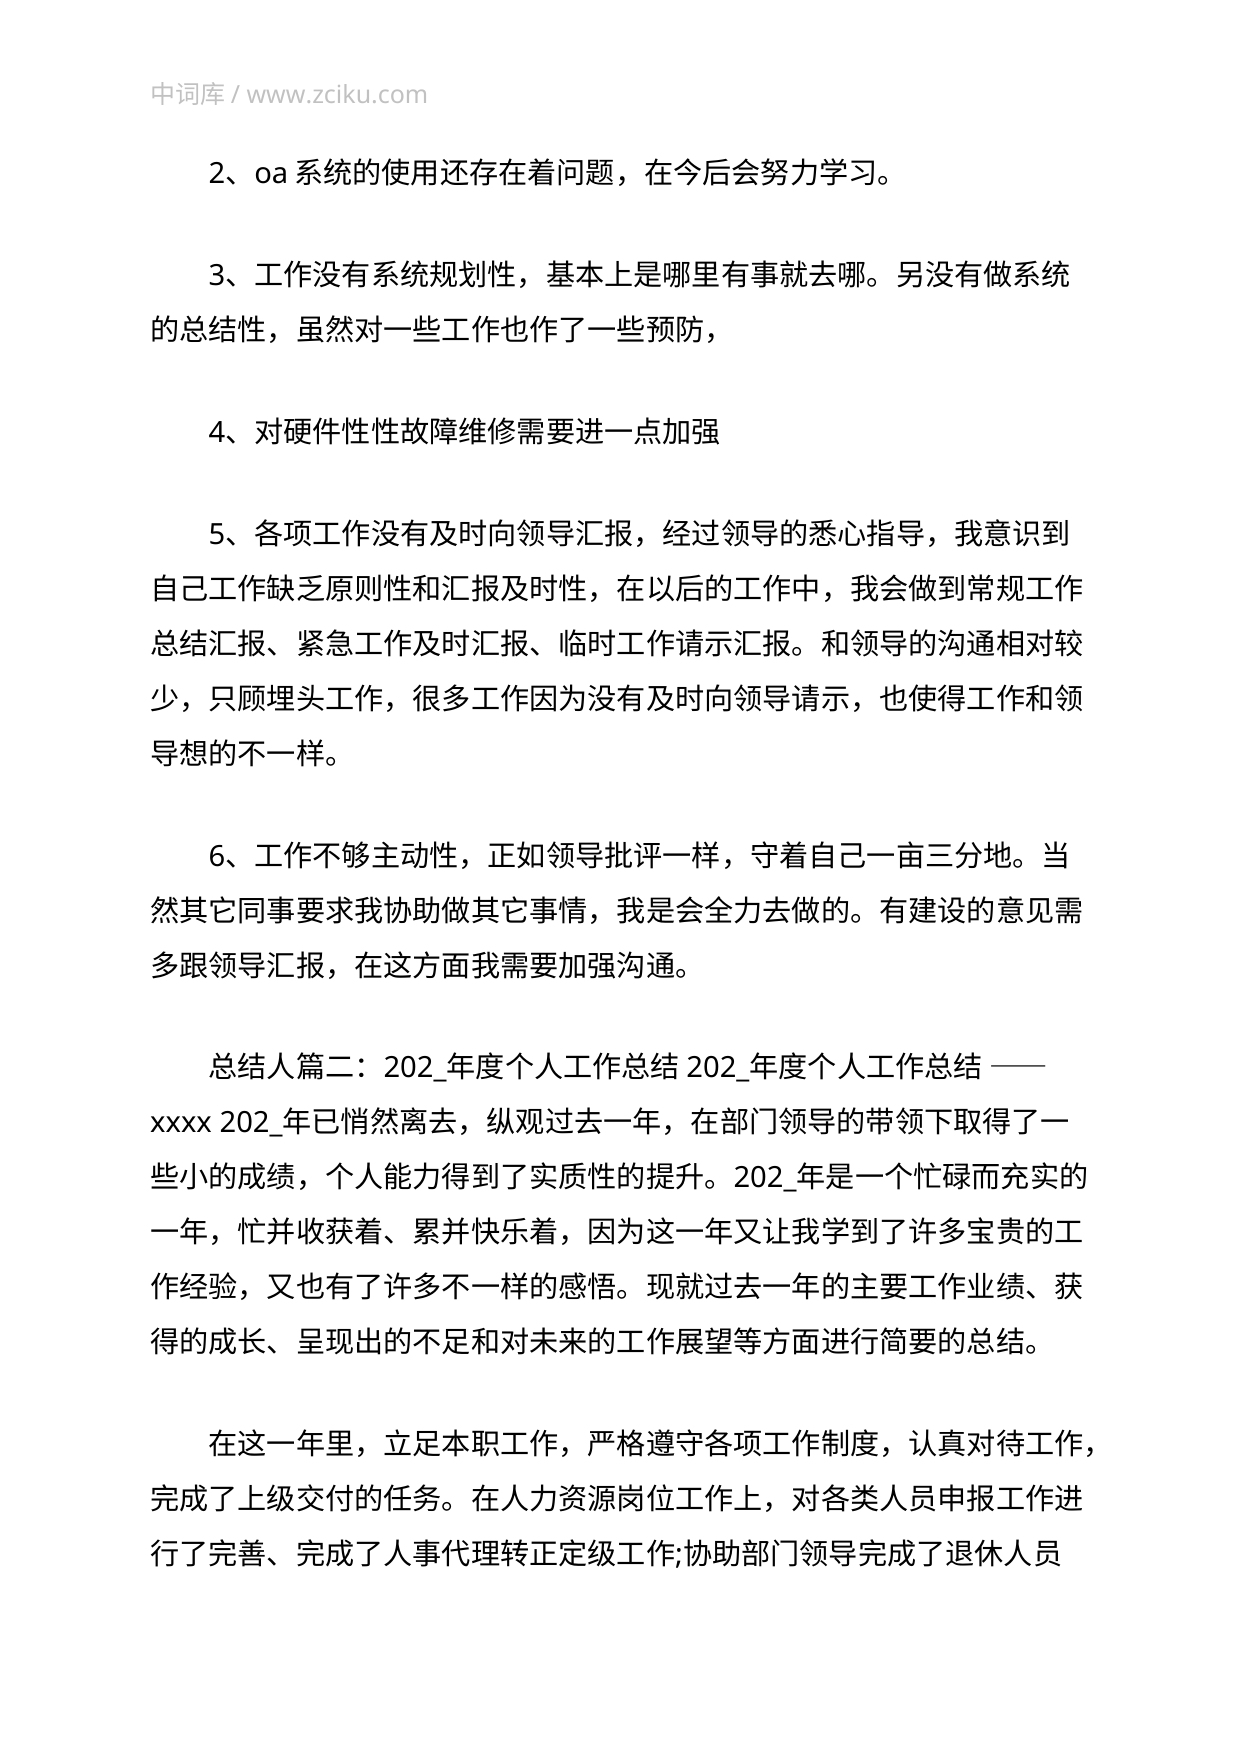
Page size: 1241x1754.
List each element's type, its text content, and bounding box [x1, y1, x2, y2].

text 6、工作不够主动性，正如领导批评一样，守着自己一亩三分地。当然其它同事要求我协助做其它事情，我是会全力去做的。有建设的意见需多跟领导汇报，在这方面我需要加强沟通。 [150, 832, 1090, 984]
text 2、oa系统的使用还存在着问题，在今后会努力学习。 [150, 150, 1090, 192]
text 5、各项工作没有及时向领导汇报，经过领导的悉心指导，我意识到自己工作缺乏原则性和汇报及时性，在以后的工作中，我会做到常规工作总结汇报、紧急工作及时汇报、临时工作请示汇报。和领导的沟通相对较少，只顾埋头工作，很多工作因为没有及时向领导请示，也使得工作和领导想的不一样。 [150, 511, 1090, 773]
text 4、对硬件性性故障维修需要进一点加强 [150, 409, 1090, 451]
text 总结人篇二：202_年度个人工作总结 202_年度个人工作总结 ——xxxx 202_年已悄然离去，纵观过去一年，在部门领导的带领下取得了一些小的成绩，个人能力得到了实质性的提升。202_年是一个忙碌而充实的一年，忙并收获着、累并快乐着，因为这一年又让我学到了许多宝贵的工作经验，又也有了许多不一样的感悟。现就过去一年的主要工作业绩、获得的成长、呈现出的不足和对未来的工作展望等方面进行简要的总结。 [150, 1044, 1090, 1361]
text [150, 1420, 1090, 1573]
text 3、工作没有系统规划性，基本上是哪里有事就去哪。另没有做系统的总结性，虽然对一些工作也作了一些预防， [150, 252, 1090, 349]
